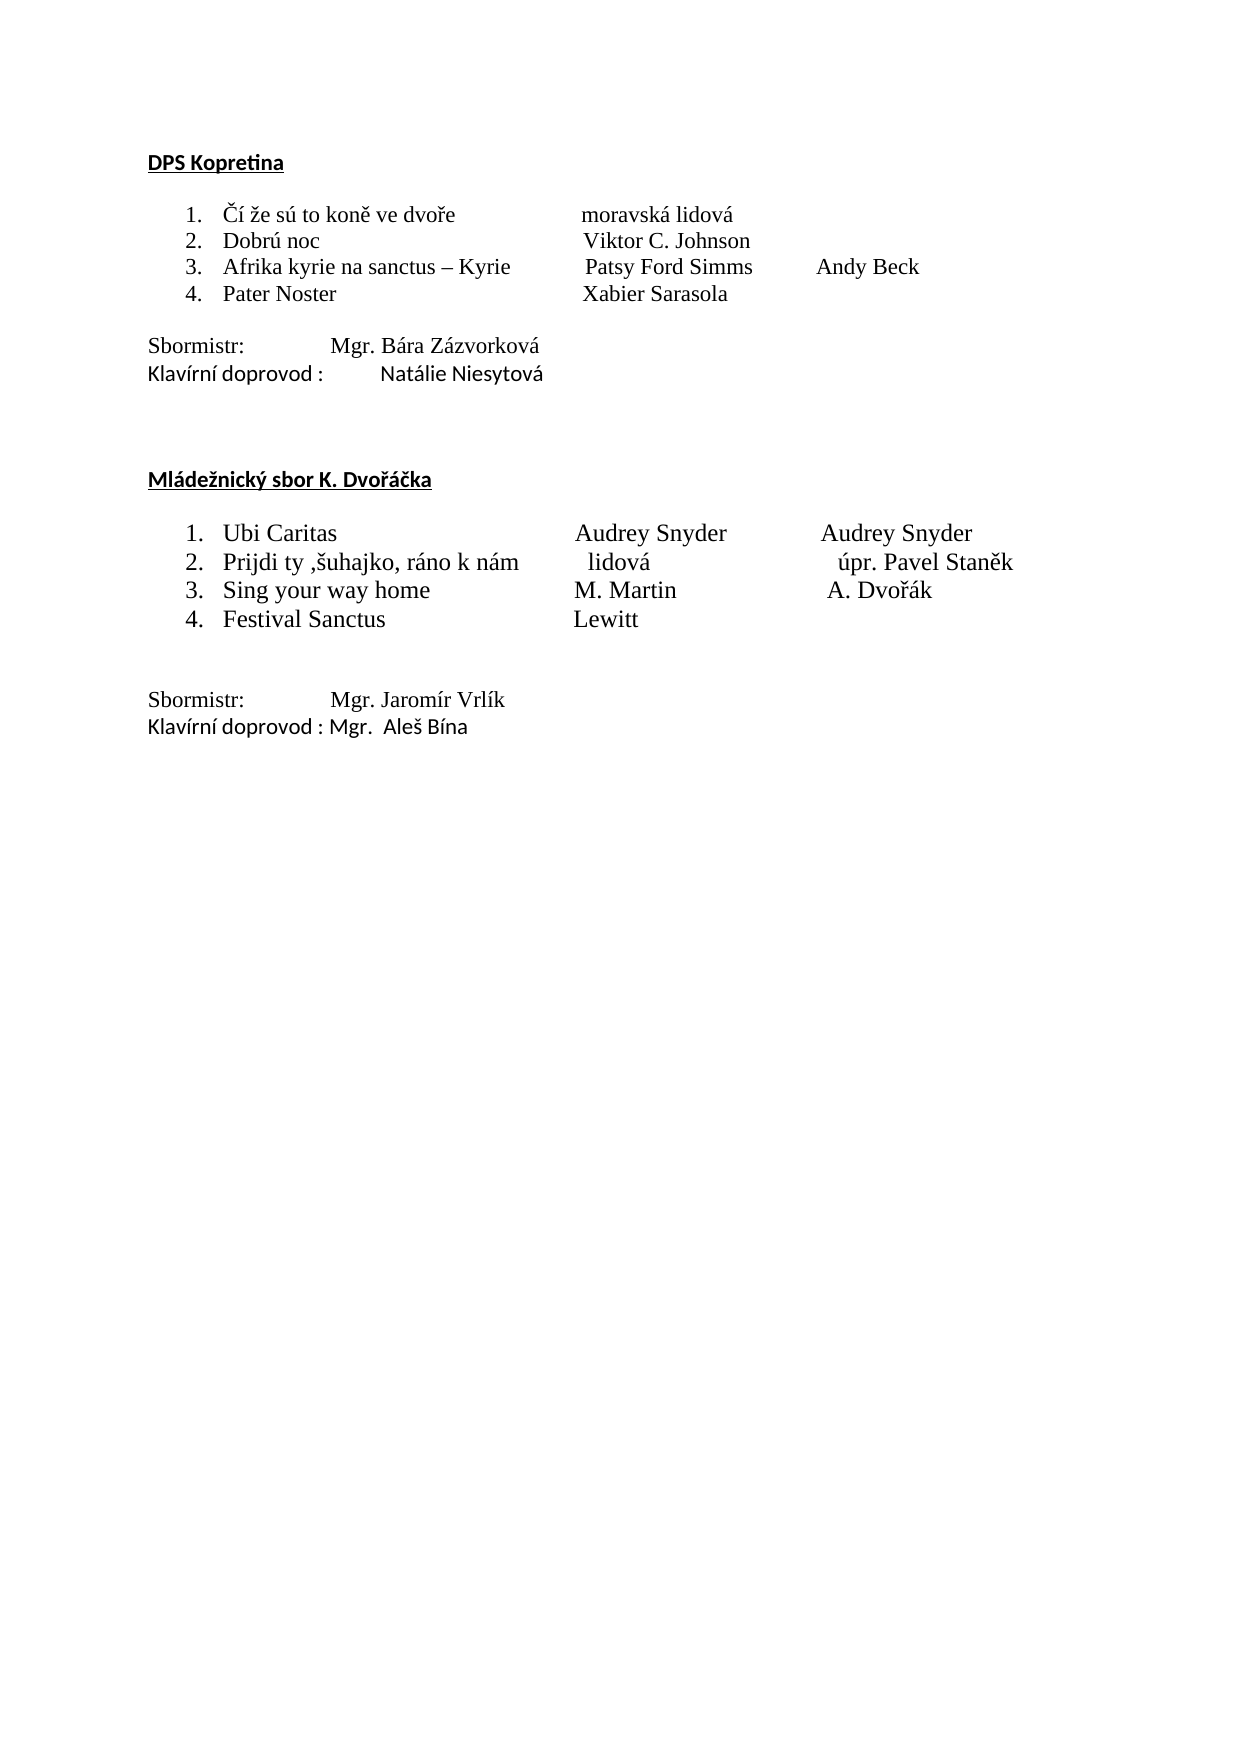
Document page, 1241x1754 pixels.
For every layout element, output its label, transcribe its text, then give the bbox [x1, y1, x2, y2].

list Prijdi ty ,šuhajko, ráno k nám lidová úpr. Pavel Staněk [185, 547, 1093, 575]
text Klavírní doprovod : Mgr. Aleš Bína [148, 712, 1093, 740]
list Pater Noster Xabier Sarasola [185, 280, 1093, 306]
text Mládežnický sbor K. Dvořáčka [148, 465, 1093, 493]
list Sbormistr: Mgr. Jaromír Vrlík [148, 686, 1093, 712]
list Afrika kyrie na sanctus – Kyrie Patsy Ford Simms Andy Beck [185, 253, 1093, 280]
list Dobrú noc Viktor C. Johnson [185, 227, 1093, 253]
text Klavírní doprovod : Natálie Niesytová [148, 359, 1093, 387]
list Ubi Caritas Audrey Snyder Audrey Snyder [185, 518, 1093, 547]
list Sing your way home M. Martin A. Dvořák [185, 575, 1093, 604]
text DPS Kopretina [148, 148, 1093, 176]
list Festival Sanctus Lewitt [185, 604, 1093, 633]
list Sbormistr: Mgr. Bára Zázvorková [148, 332, 1093, 359]
list Čí že sú to koně ve dvoře moravská lidová [185, 201, 1093, 227]
